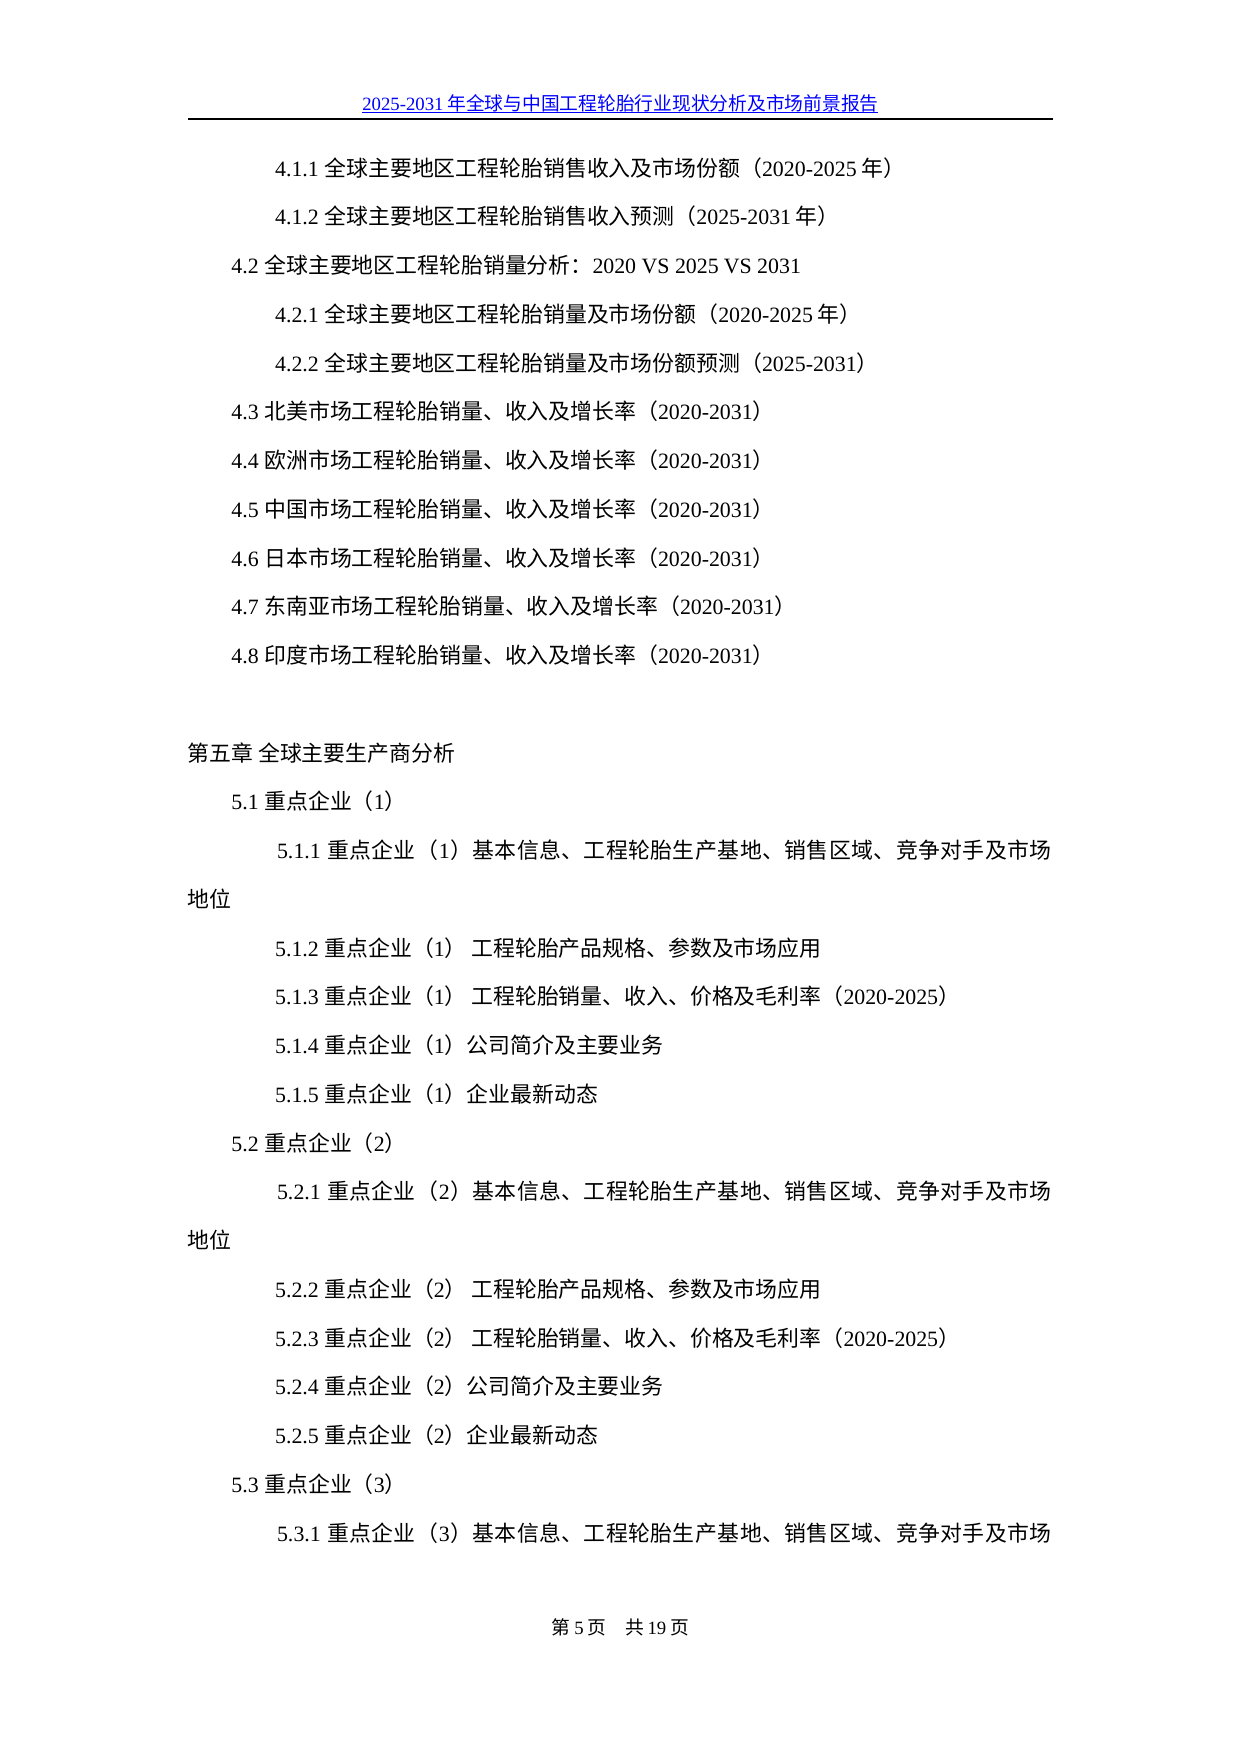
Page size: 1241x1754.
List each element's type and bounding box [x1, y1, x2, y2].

text [187, 150, 1053, 1548]
